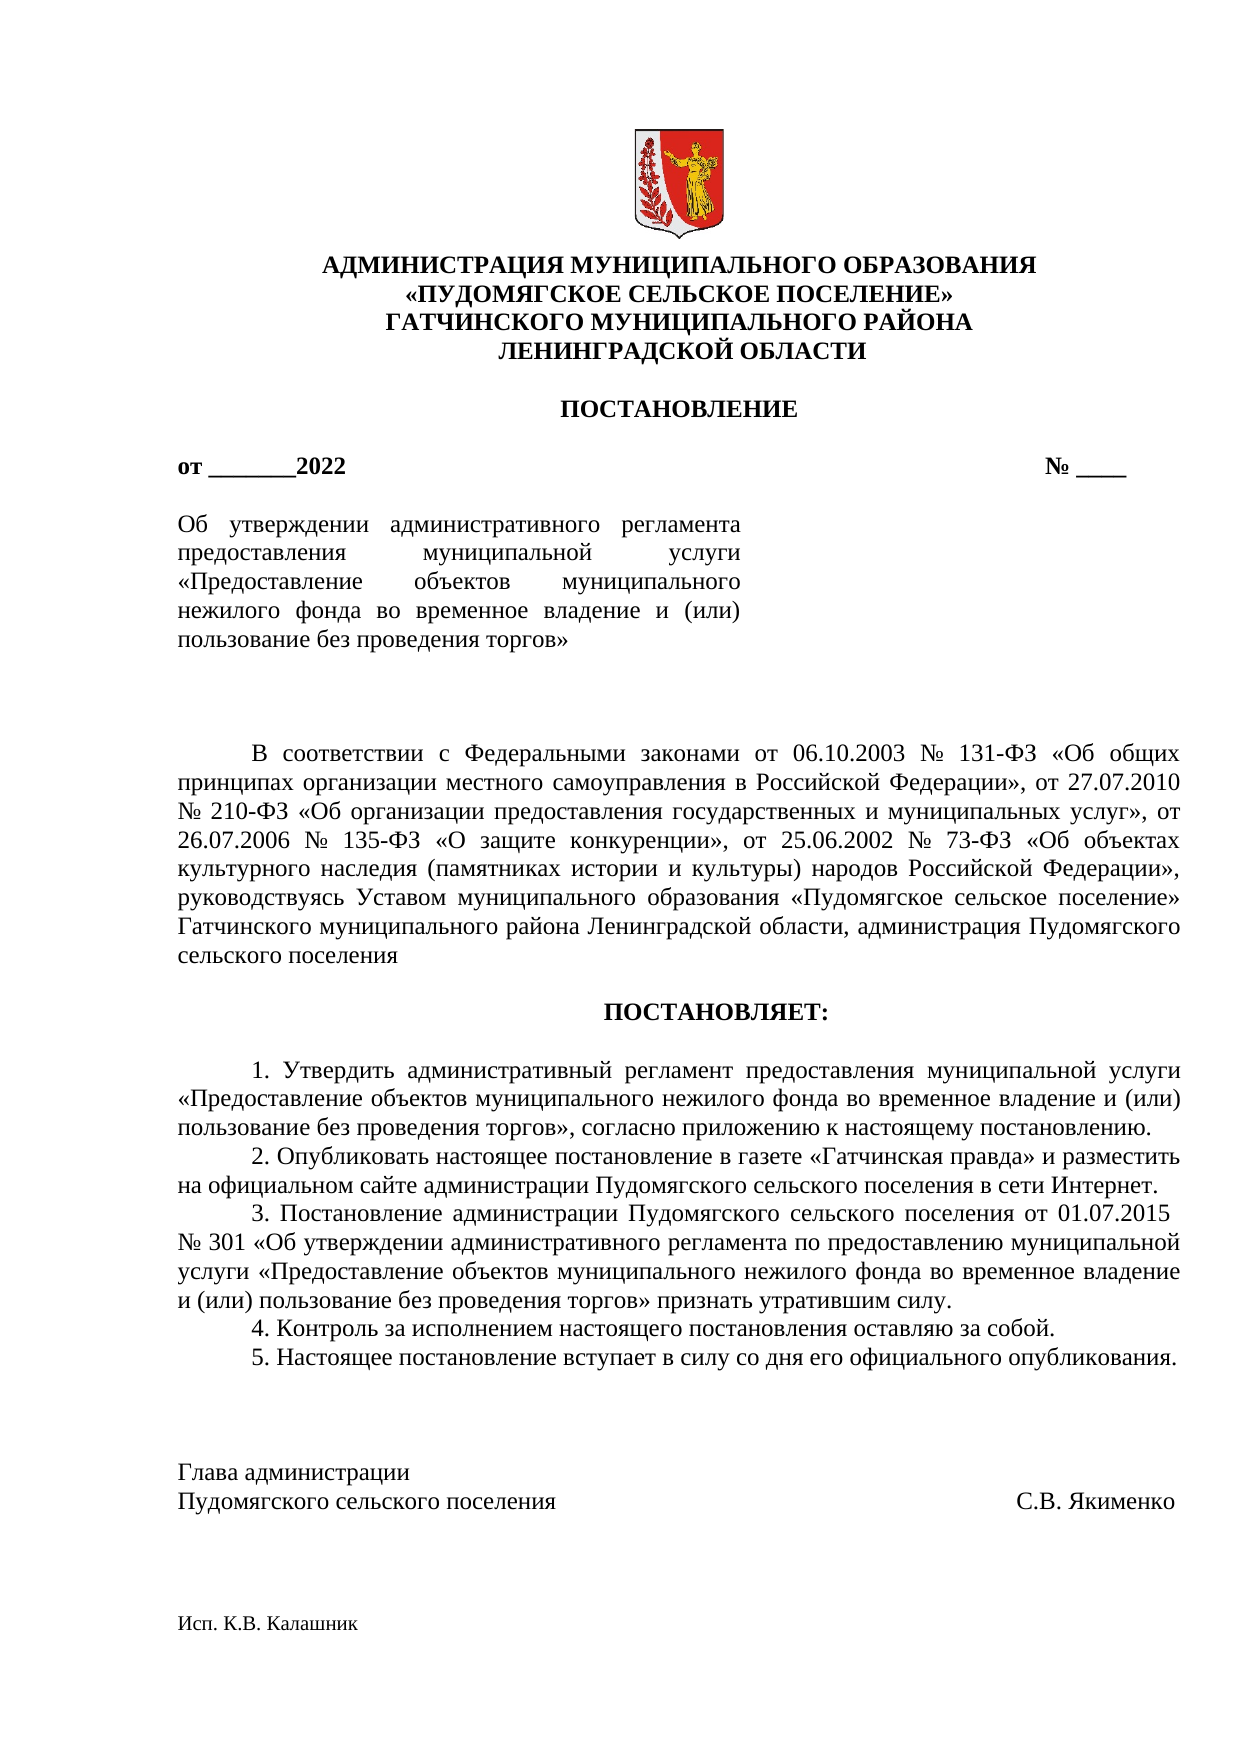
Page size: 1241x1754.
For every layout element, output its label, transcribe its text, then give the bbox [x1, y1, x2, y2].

text ГАТЧИНСКОГО МУНИЦИПАЛЬНОГО РАЙОНА [177, 307, 1181, 336]
text Исп. К.В. Калашник [177, 1611, 1181, 1635]
text Пудомягского сельского поселения С.В. Якименко [177, 1486, 1181, 1515]
text В соответствии с Федеральными законами от 06.10.2003 № 131-ФЗ «Об общих принципах организации местного самоуправления в Российской Федерации», от 27.07.2010 № 210-ФЗ «Об организации предоставления государственных и муниципальных услуг», от 26.07.2006 № 135-ФЗ «О защите конкуренции», от 25.06.2002 № 73-ФЗ «Об объектах культурного наследия (памятниках истории и культуры) народов Российской Федерации», руководствуясь Уставом муниципального образования «Пудомягское сельское поселение» Гатчинского муниципального района Ленинградской области, администрация Пудомягского сельского поселения [177, 738, 1181, 968]
text 2. Опубликовать настоящее постановление в газете «Гатчинская правда» и разместить на официальном сайте администрации Пудомягского сельского поселения в сети Интернет. [177, 1141, 1181, 1198]
text 5. Настоящее постановление вступает в силу со дня его официального опубликования. [177, 1342, 1181, 1371]
picture [634, 129, 724, 239]
text от _______2022 № ____ [177, 451, 1181, 480]
text 4. Контроль за исполнением настоящего постановления оставляю за собой. [177, 1313, 1181, 1342]
text 1. Утвердить административный регламент предоставления муниципальной услуги «Предоставление объектов муниципального нежилого фонда во временное владение и (или) пользование без проведения торгов», согласно приложению к настоящему постановлению. [177, 1055, 1182, 1141]
table_header Об утверждении административного регламента предоставления муниципальной услуги «Предоставление объектов муниципального нежилого фонда во временное владение и (или) пользование без проведения торгов» [166, 509, 752, 738]
text ПОСТАНОВЛЯЕТ: [177, 997, 1182, 1026]
text АДМИНИСТРАЦИЯ МУНИЦИПАЛЬНОГО ОБРАЗОВАНИЯ [177, 250, 1181, 279]
text Глава администрации [177, 1457, 1181, 1486]
text 3. Постановление администрации Пудомягского сельского поселения от 01.07.2015 № 301 «Об утверждении административного регламента по предоставлению муниципальной услуги «Предоставление объектов муниципального нежилого фонда во временное владение и (или) пользование без проведения торгов» признать утратившим силу. [177, 1198, 1181, 1313]
text «ПУДОМЯГСКОЕ СЕЛЬСКОЕ ПОСЕЛЕНИЕ» [177, 279, 1181, 307]
text ПОСТАНОВЛЕНИЕ [177, 394, 1181, 422]
text ЛЕНИНГРАДСКОЙ ОБЛАСТИ [177, 336, 1181, 365]
